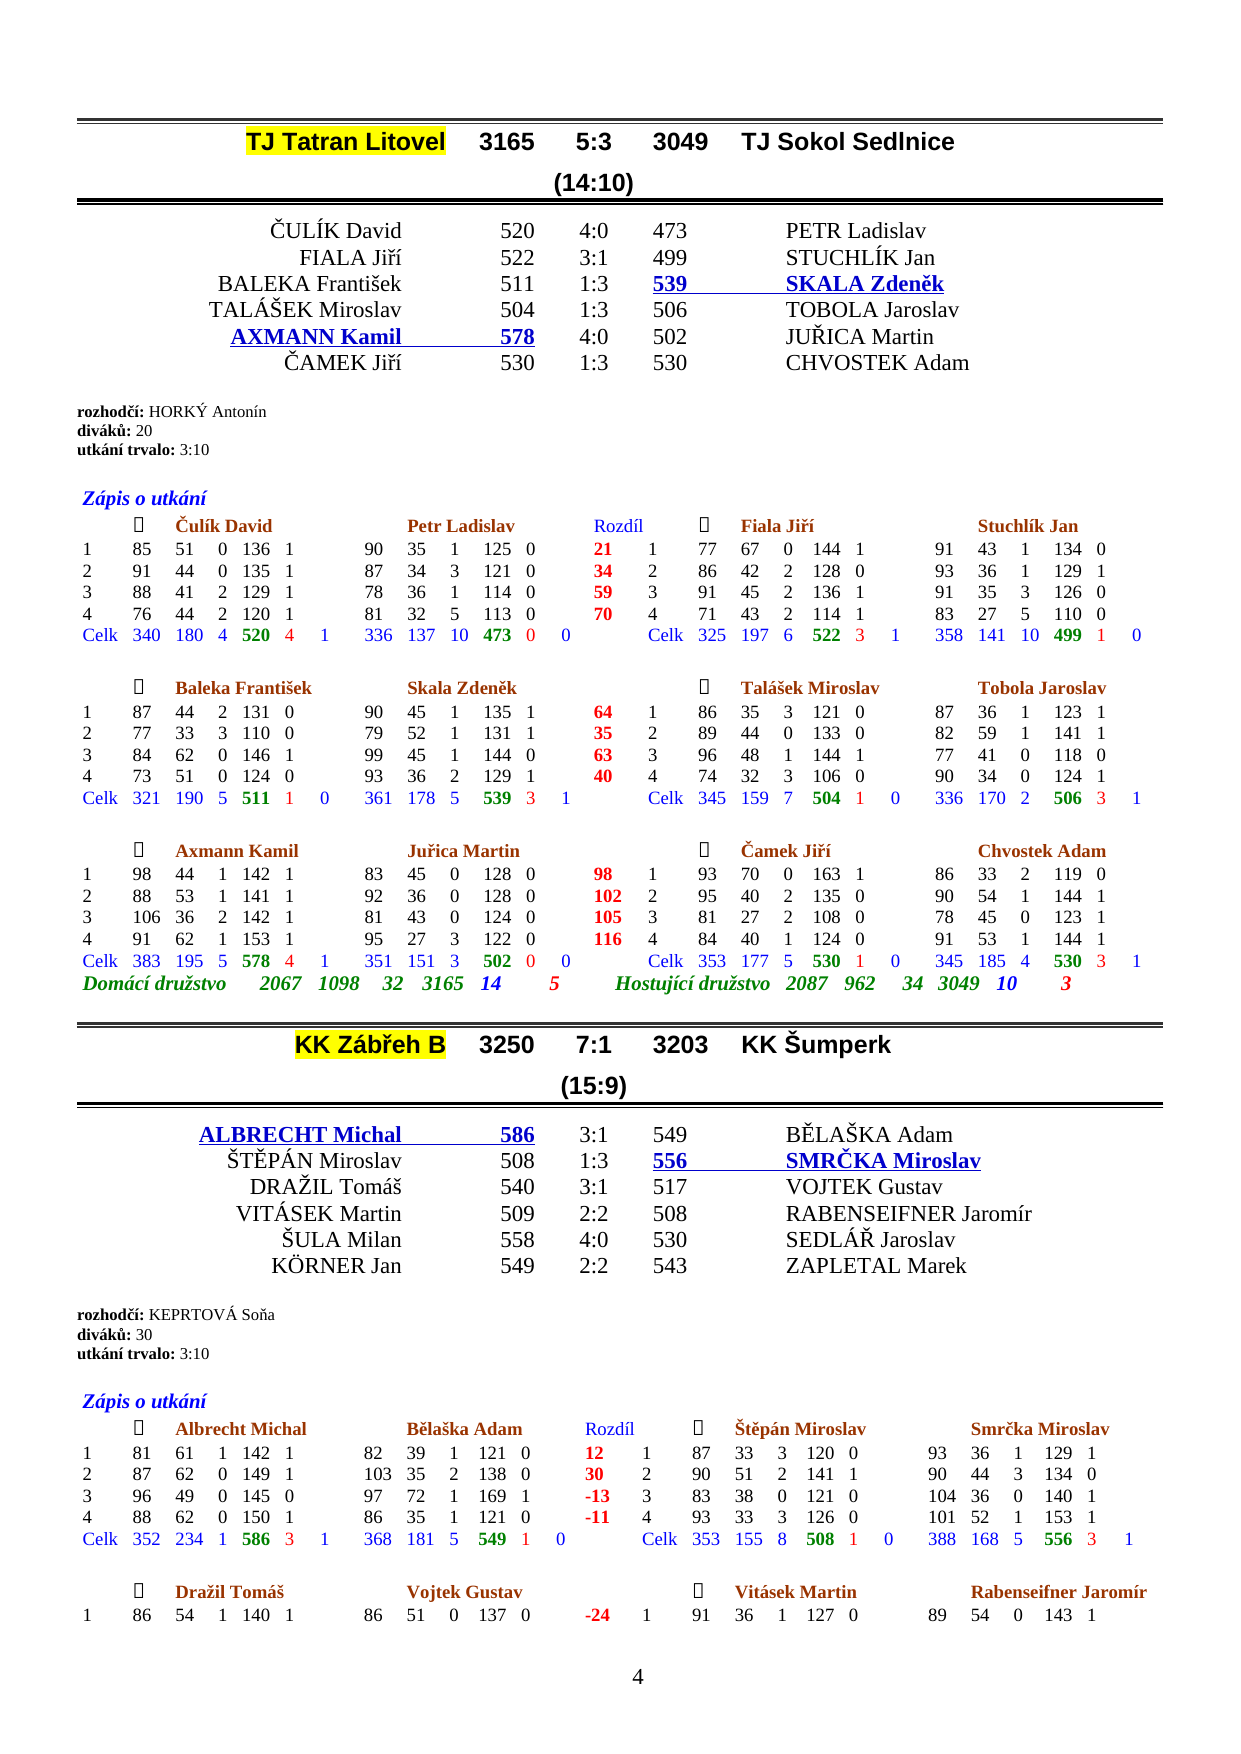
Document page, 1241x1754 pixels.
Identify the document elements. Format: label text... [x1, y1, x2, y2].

text KÖRNER Jan 549 2:2 543 ZAPLETAL Marek [77, 1252, 1163, 1279]
text BALEKA František 511 1:3 539 SKALA Zdeněk [77, 270, 1163, 296]
text utkání trvalo: 3:10 [77, 440, 1163, 459]
text  Čulík David Petr Ladislav Rozdíl  Fiala Jiří Stuchlík Jan [82, 510, 1163, 538]
text diváků: 30 [77, 1324, 1163, 1343]
text utkání trvalo: 3:10 [77, 1343, 1163, 1363]
text ČULÍK David 520 4:0 473 PETR Ladislav [77, 217, 1163, 244]
text Celk 352 234 1 586 3 1 368 181 5 549 1 0 Celk 353 155 8 508 1 0 388 168 5 556 3 1 [82, 1528, 1163, 1549]
text 4 76 44 2 120 1 81 32 5 113 0 70 4 71 43 2 114 1 83 27 5 110 0 [82, 603, 1163, 624]
text ALBRECHT Michal 586 3:1 549 BĚLAŠKA Adam [77, 1121, 1163, 1147]
text Celk 340 180 4 520 4 1 336 137 10 473 0 0 Celk 325 197 6 522 3 1 358 141 10 499 1 0 [82, 624, 1163, 646]
text 1 86 54 1 140 1 86 51 0 137 0 -24 1 91 36 1 127 0 89 54 0 143 1 [82, 1604, 1163, 1626]
text ŠULA Milan 558 4:0 530 SEDLÁŘ Jaroslav [77, 1226, 1163, 1252]
text 2 77 33 3 110 0 79 52 1 131 1 35 2 89 44 0 133 0 82 59 1 141 1 [82, 722, 1163, 744]
text  Axmann Kamil Juřica Martin  Čamek Jiří Chvostek Adam [82, 835, 1163, 863]
text Domácí družstvo 2067 1098 32 3165 14 5 Hostující družstvo 2087 962 34 3049 10 3 [82, 971, 1163, 995]
text 4 73 51 0 124 0 93 36 2 129 1 40 4 74 32 3 106 0 90 34 0 124 1 [82, 765, 1163, 787]
text ČAMEK Jiří 530 1:3 530 CHVOSTEK Adam [77, 349, 1163, 375]
text Celk 321 190 5 511 1 0 361 178 5 539 3 1 Celk 345 159 7 504 1 0 336 170 2 506 3 1 [82, 787, 1163, 808]
text FIALA Jiří 522 3:1 499 STUCHLÍK Jan [77, 244, 1163, 270]
text 2 91 44 0 135 1 87 34 3 121 0 34 2 86 42 2 128 0 93 36 1 129 1 [82, 560, 1163, 581]
text (14:10) [77, 159, 1163, 198]
text 1 98 44 1 142 1 83 45 0 128 0 98 1 93 70 0 163 1 86 33 2 119 0 [82, 863, 1163, 885]
text 3 106 36 2 142 1 81 43 0 124 0 105 3 81 27 2 108 0 78 45 0 123 1 [82, 906, 1163, 928]
text TALÁŠEK Miroslav 504 1:3 506 TOBOLA Jaroslav [77, 296, 1163, 323]
text  Dražil Tomáš Vojtek Gustav  Vitásek Martin Rabenseifner Jaromír [82, 1576, 1163, 1604]
text rozhodčí: KEPRTOVÁ Soňa [77, 1305, 1163, 1324]
text 1 81 61 1 142 1 82 39 1 121 0 12 1 87 33 3 120 0 93 36 1 129 1 [82, 1442, 1163, 1463]
text ŠTĚPÁN Miroslav 508 1:3 556 SMRČKA Miroslav [77, 1147, 1163, 1173]
text Celk 383 195 5 578 4 1 351 151 3 502 0 0 Celk 353 177 5 530 1 0 345 185 4 530 3 1 [82, 949, 1163, 971]
text 3 84 62 0 146 1 99 45 1 144 0 63 3 96 48 1 144 1 77 41 0 118 0 [82, 744, 1163, 765]
text 4 91 62 1 153 1 95 27 3 122 0 116 4 84 40 1 124 0 91 53 1 144 1 [82, 928, 1163, 949]
text Zápis o utkání [82, 1389, 1163, 1413]
text KK Zábřeh B 3250 7:1 3203 KK Šumperk [77, 1028, 1163, 1059]
text 2 87 62 0 149 1 103 35 2 138 0 30 2 90 51 2 141 1 90 44 3 134 0 [82, 1463, 1163, 1485]
text 2 88 53 1 141 1 92 36 0 128 0 102 2 95 40 2 135 0 90 54 1 144 1 [82, 885, 1163, 906]
text TJ Tatran Litovel 3165 5:3 3049 TJ Sokol Sedlnice [77, 124, 1163, 155]
text 3 96 49 0 145 0 97 72 1 169 1 -13 3 83 38 0 121 0 104 36 0 140 1 [82, 1485, 1163, 1506]
text diváků: 20 [77, 421, 1163, 440]
text VITÁSEK Martin 509 2:2 508 RABENSEIFNER Jaromír [77, 1200, 1163, 1226]
text 4 88 62 0 150 1 86 35 1 121 0 -11 4 93 33 3 126 0 101 52 1 153 1 [82, 1506, 1163, 1528]
text 1 87 44 2 131 0 90 45 1 135 1 64 1 86 35 3 121 0 87 36 1 123 1 [82, 701, 1163, 722]
text DRAŽIL Tomáš 540 3:1 517 VOJTEK Gustav [77, 1173, 1163, 1200]
text Zápis o utkání [82, 486, 1163, 510]
text 3 88 41 2 129 1 78 36 1 114 0 59 3 91 45 2 136 1 91 35 3 126 0 [82, 581, 1163, 603]
text  Baleka František Skala Zdeněk  Talášek Miroslav Tobola Jaroslav [82, 672, 1163, 701]
text rozhodčí: HORKÝ Antonín [77, 402, 1163, 421]
text  Albrecht Michal Bělaška Adam Rozdíl  Štěpán Miroslav Smrčka Miroslav [82, 1413, 1163, 1442]
text 1 85 51 0 136 1 90 35 1 125 0 21 1 77 67 0 144 1 91 43 1 134 0 [82, 538, 1163, 560]
text AXMANN Kamil 578 4:0 502 JUŘICA Martin [77, 323, 1163, 349]
text (15:9) [77, 1063, 1163, 1102]
